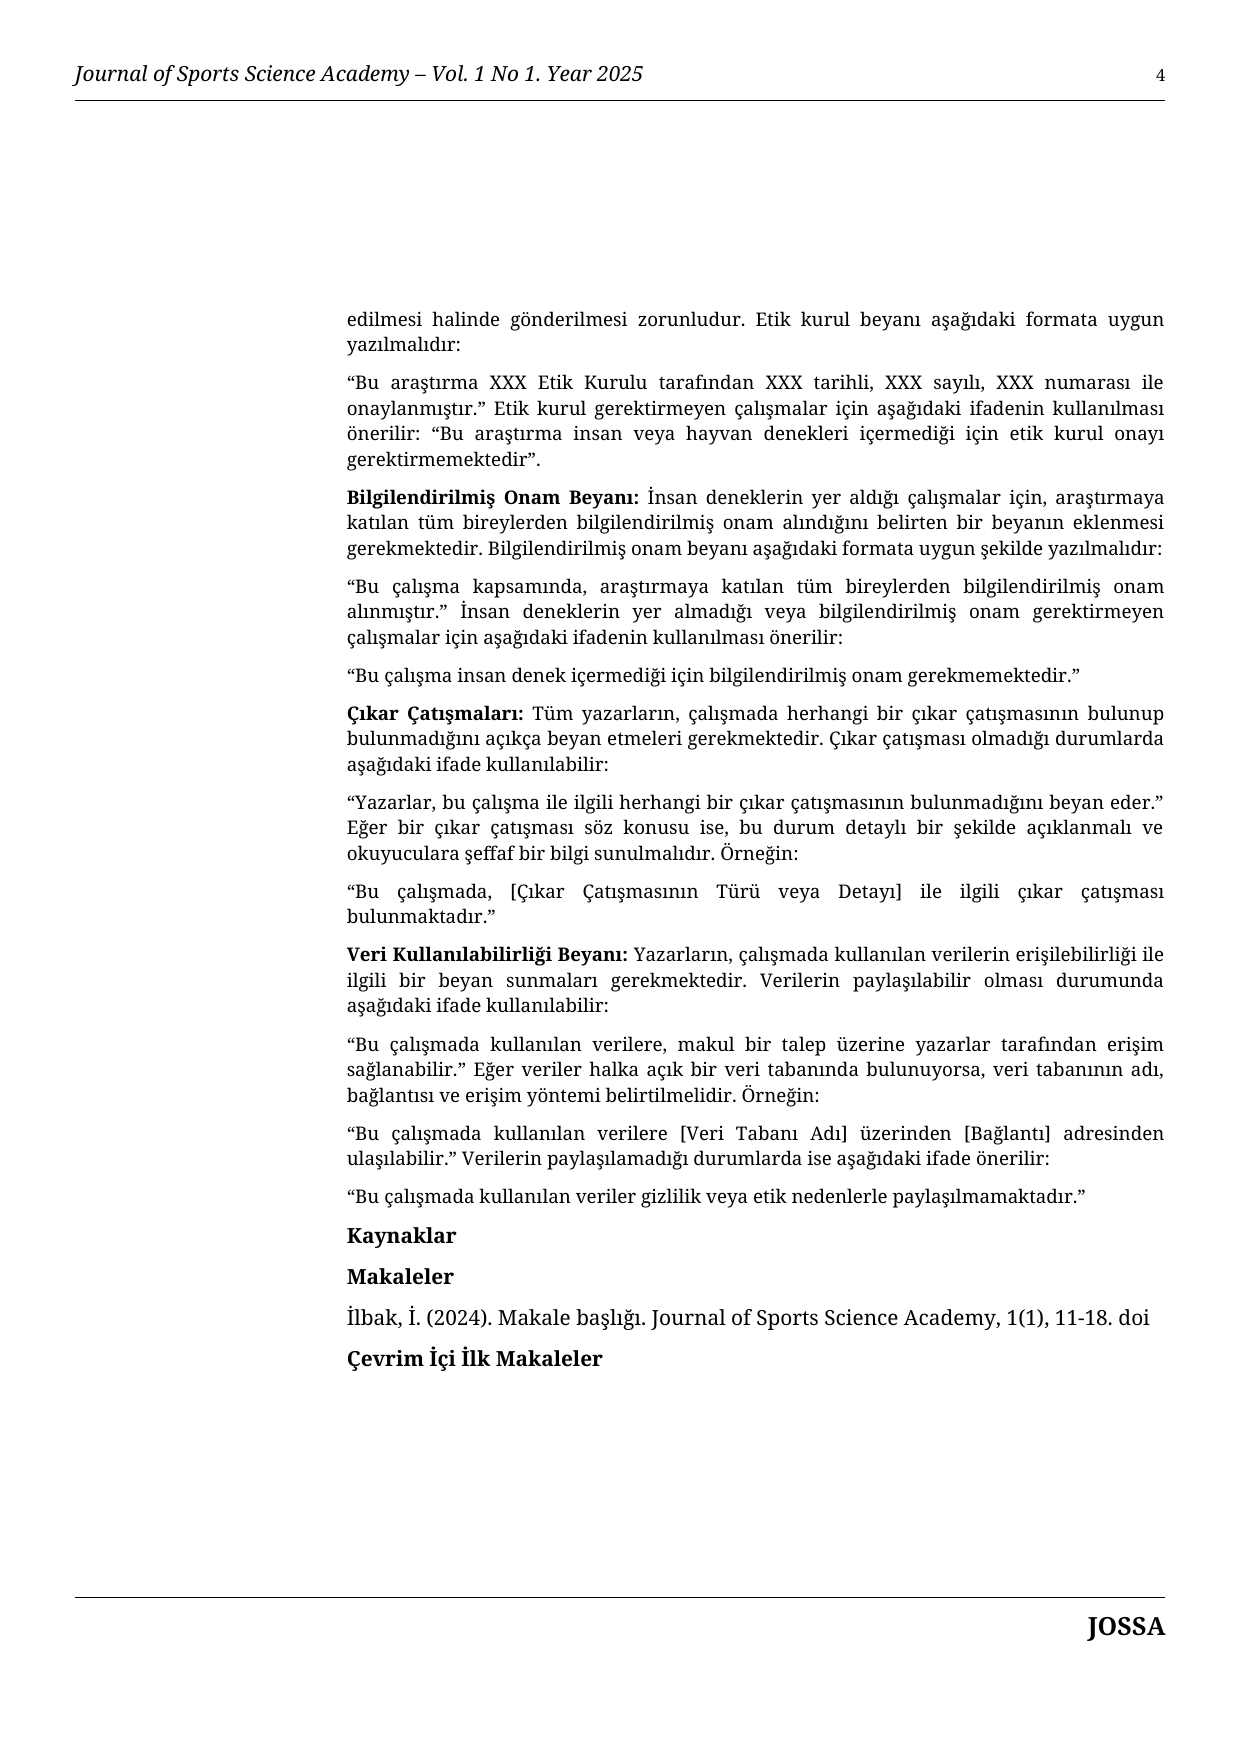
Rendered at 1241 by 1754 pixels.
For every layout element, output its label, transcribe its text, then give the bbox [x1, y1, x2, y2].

text “Bu çalışmada kullanılan verilere [Veri Tabanı Adı] üzerinden [Bağlantı] adresinden ulaşılabilir.” Verilerin paylaşılamadığı durumlarda ise aşağıdaki ifade önerilir: [347, 1120, 1165, 1171]
text “Bu çalışmada kullanılan verilere, makul bir talep üzerine yazarlar tarafından erişim sağlanabilir.” Eğer veriler halka açık bir veri tabanında bulunuyorsa, veri tabanının adı, bağlantısı ve erişim yöntemi belirtilmelidir. Örneğin: [347, 1031, 1165, 1107]
text “Bu çalışmada, [Çıkar Çatışmasının Türü veya Detayı] ile ilgili çıkar çatışması bulunmaktadır.” [347, 878, 1165, 929]
text Çıkar Çatışmaları: Tüm yazarların, çalışmada herhangi bir çıkar çatışmasının bulunup bulunmadığını açıkça beyan etmeleri gerekmektedir. Çıkar çatışması olmadığı durumlarda aşağıdaki ifade kullanılabilir: [347, 700, 1165, 777]
text Çevrim İçi İlk Makaleler [347, 1344, 1165, 1373]
text Makaleler [347, 1262, 1165, 1291]
subtitle Kaynaklar [347, 1221, 1165, 1250]
text “Bu çalışmada kullanılan veriler gizlilik veya etik nedenlerle paylaşılmamaktadır.” [347, 1183, 1165, 1209]
text İlbak, İ. (2024). Makale başlığı. Journal of Sports Science Academy, 1(1), 11-18. doi [347, 1303, 1165, 1332]
text Veri Kullanılabilirliği Beyanı: Yazarların, çalışmada kullanılan verilerin erişilebilirliği ile ilgili bir beyan sunmaları gerekmektedir. Verilerin paylaşılabilir olması durumunda aşağıdaki ifade kullanılabilir: [347, 942, 1165, 1018]
text “Bu araştırma XXX Etik Kurulu tarafından XXX tarihli, XXX sayılı, XXX numarası ile onaylanmıştır.” Etik kurul gerektirmeyen çalışmalar için aşağıdaki ifadenin kullanılması önerilir: “Bu araştırma insan veya hayvan denekleri içermediği için etik kurul onayı gerektirmemektedir”. [347, 369, 1165, 471]
text “Yazarlar, bu çalışma ile ilgili herhangi bir çıkar çatışmasının bulunmadığını beyan eder.” Eğer bir çıkar çatışması söz konusu ise, bu durum detaylı bir şekilde açıklanmalı ve okuyuculara şeffaf bir bilgi sunulmalıdır. Örneğin: [347, 789, 1165, 866]
text “Bu çalışma insan denek içermediği için bilgilendirilmiş onam gerekmemektedir.” [347, 662, 1165, 688]
text Bilgilendirilmiş Onam Beyanı: İnsan deneklerin yer aldığı çalışmalar için, araştırmaya katılan tüm bireylerden bilgilendirilmiş onam alındığını belirten bir beyanın eklenmesi gerekmektedir. Bilgilendirilmiş onam beyanı aşağıdaki formata uygun şekilde yazılmalıdır: [347, 484, 1165, 561]
text “Bu çalışma kapsamında, araştırmaya katılan tüm bireylerden bilgilendirilmiş onam alınmıştır.” İnsan deneklerin yer almadığı veya bilgilendirilmiş onam gerektirmeyen çalışmalar için aşağıdaki ifadenin kullanılması önerilir: [347, 573, 1165, 649]
